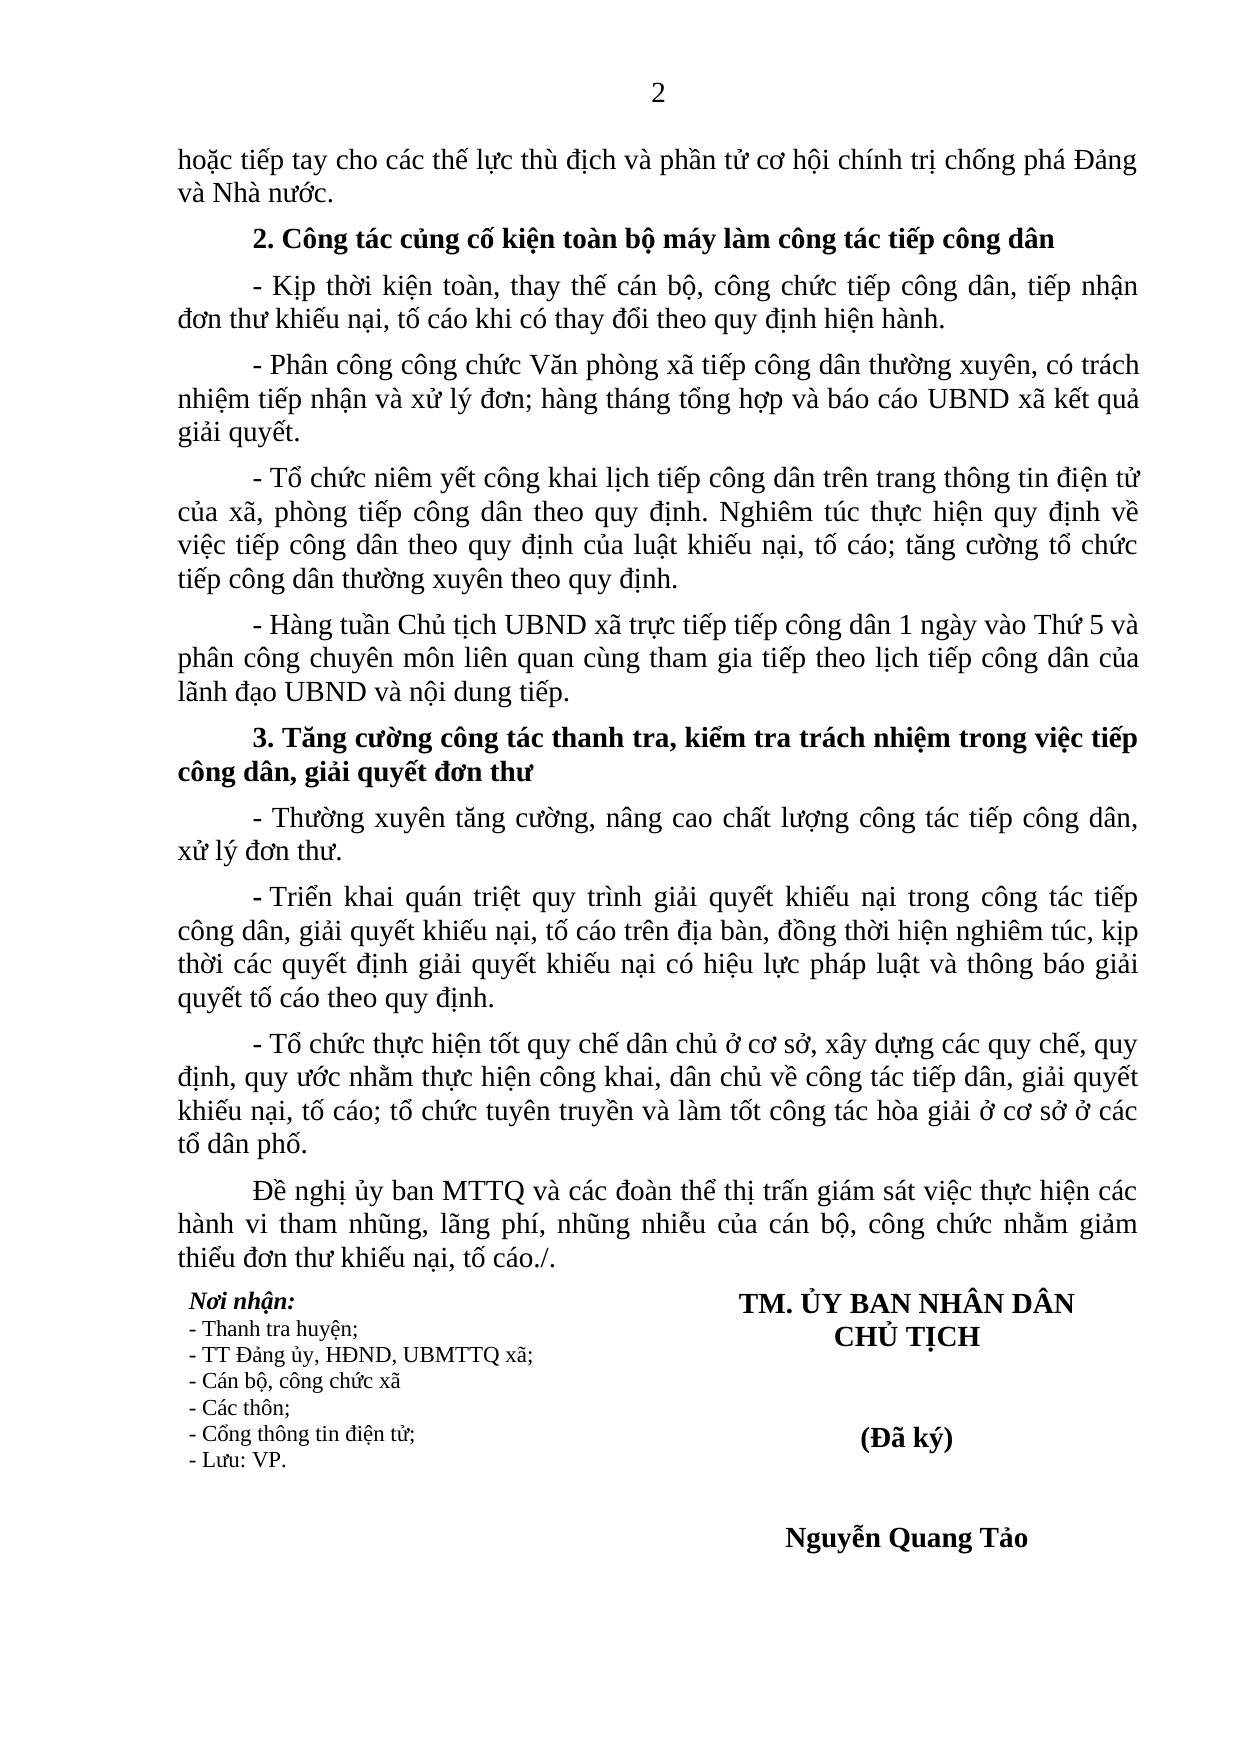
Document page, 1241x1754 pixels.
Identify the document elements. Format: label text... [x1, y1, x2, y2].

table_header Nơi nhận: - Thanh tra huyện; - TT Đảng ủy, HĐND, UBMTTQ xã; - Cán bộ, công chức xã - Các thôn; - Cổng thông tin điện tử; - Lưu: VP. [177, 1286, 691, 1554]
text - Phân công công chức Văn phòng xã tiếp công dân thường xuyên, có trách nhiệm tiếp nhận và xử lý đơn; hàng tháng tổng hợp và báo cáo UBND xã kết quả giải quyết. [177, 347, 1140, 448]
text 2. Công tác củng cố kiện toàn bộ máy làm công tác tiếp công dân [177, 222, 1140, 255]
text 3. Tăng cường công tác thanh tra, kiểm tra trách nhiệm trong việc tiếp công dân, giải quyết đơn thư [177, 720, 1140, 787]
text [177, 142, 1140, 209]
text Đề nghị ủy ban MTTQ và các đoàn thể thị trấn giám sát việc thực hiện các hành vi tham nhũng, lãng phí, nhũng nhiễu của cán bộ, công chức nhằm giảm thiểu đơn thư khiếu nại, tố cáo./. [177, 1173, 1140, 1273]
text - Tổ chức niêm yết công khai lịch tiếp công dân trên trang thông tin điện tử của xã, phòng tiếp công dân theo quy định. Nghiêm túc thực hiện quy định về việc tiếp công dân theo quy định của luật khiếu nại, tố cáo; tăng cường tổ chức tiếp công dân thường xuyên theo quy định. [177, 460, 1140, 594]
table_header TM. ỦY BAN NHÂN DÂN CHỦ TỊCH (Đã ký) Nguyễn Quang Tảo [691, 1286, 1122, 1554]
text - Tổ chức thực hiện tốt quy chế dân chủ ở cơ sở, xây dựng các quy chế, quy định, quy ước nhằm thực hiện công khai, dân chủ về công tác tiếp dân, giải quyết khiếu nại, tố cáo; tổ chức tuyên truyền và làm tốt công tác hòa giải ở cơ sở ở các tổ dân phố. [177, 1026, 1140, 1160]
text - Hàng tuần Chủ tịch UBND xã trực tiếp tiếp công dân 1 ngày vào Thứ 5 và phân công chuyên môn liên quan cùng tham gia tiếp theo lịch tiếp công dân của lãnh đạo UBND và nội dung tiếp. [177, 607, 1140, 708]
text - Triển khai quán triệt quy trình giải quyết khiếu nại trong công tác tiếp công dân, giải quyết khiếu nại, tố cáo trên địa bàn, đồng thời hiện nghiêm túc, kịp thời các quyết định giải quyết khiếu nại có hiệu lực pháp luật và thông báo giải quyết tố cáo theo quy định. [177, 879, 1140, 1013]
text - Thường xuyên tăng cường, nâng cao chất lượng công tác tiếp công dân, xử lý đơn thư. [177, 800, 1140, 867]
text - Kịp thời kiện toàn, thay thế cán bộ, công chức tiếp công dân, tiếp nhận đơn thư khiếu nại, tố cáo khi có thay đổi theo quy định hiện hành. [177, 268, 1140, 335]
